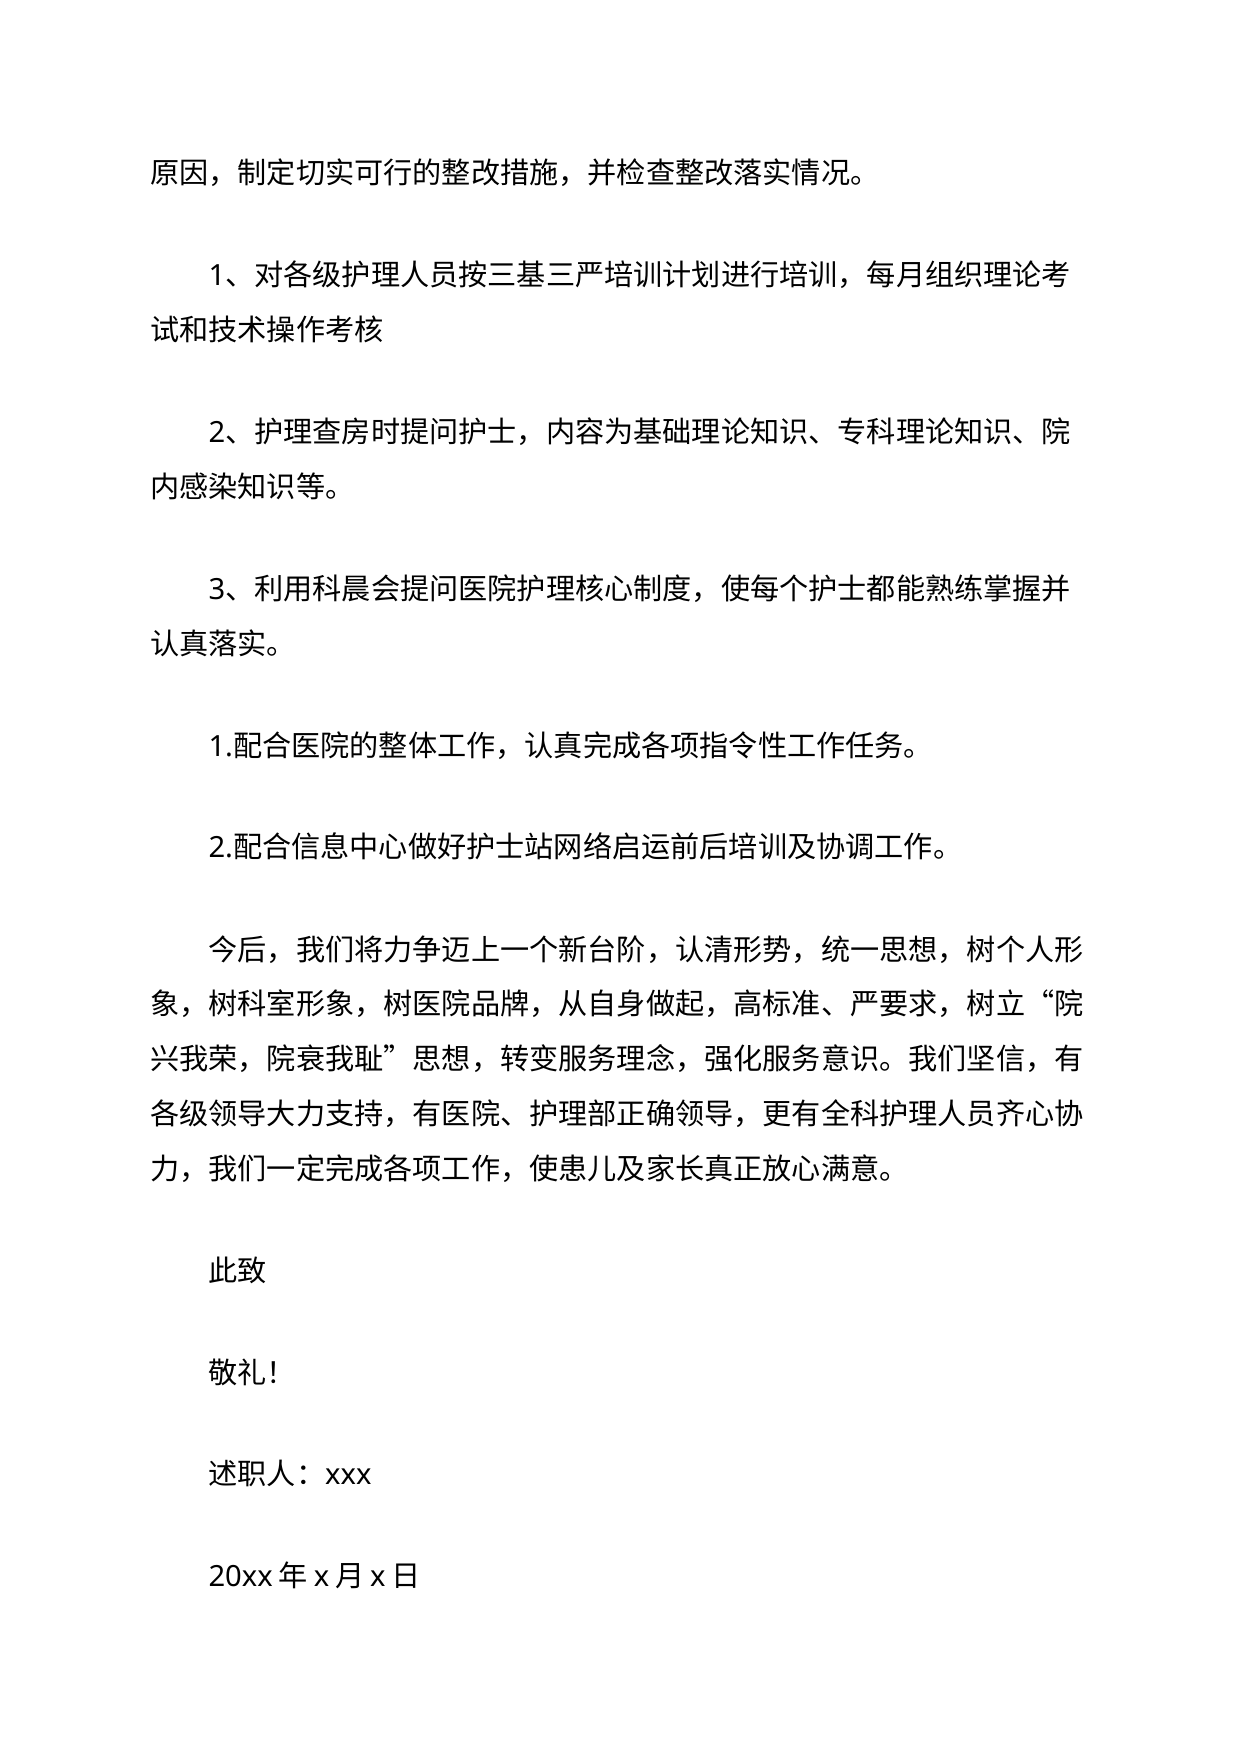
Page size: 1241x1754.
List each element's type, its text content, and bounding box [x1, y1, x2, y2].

text 此致 [150, 1247, 1090, 1290]
text 述职人：xxx [150, 1451, 1090, 1493]
text 今后，我们将力争迈上一个新台阶，认清形势，统一思想，树个人形象，树科室形象，树医院品牌，从自身做起，高标准、严要求，树立“院兴我荣，院衰我耻”思想，转变服务理念，强化服务意识。我们坚信，有各级领导大力支持，有医院、护理部正确领导，更有全科护理人员齐心协力，我们一定完成各项工作，使患儿及家长真正放心满意。 [150, 926, 1090, 1188]
text 2、护理查房时提问护士，内容为基础理论知识、专科理论知识、院内感染知识等。 [150, 408, 1090, 506]
text 20xx年x月x日 [150, 1553, 1090, 1595]
text 2.配合信息中心做好护士站网络启运前后培训及协调工作。 [150, 824, 1090, 866]
text 1.配合医院的整体工作，认真完成各项指令性工作任务。 [150, 722, 1090, 764]
text 敬礼！ [150, 1349, 1090, 1391]
text 1、对各级护理人员按三基三严培训计划进行培训，每月组织理论考试和技术操作考核 [150, 252, 1090, 349]
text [150, 150, 1090, 192]
text 3、利用科晨会提问医院护理核心制度，使每个护士都能熟练掌握并认真落实。 [150, 565, 1090, 663]
